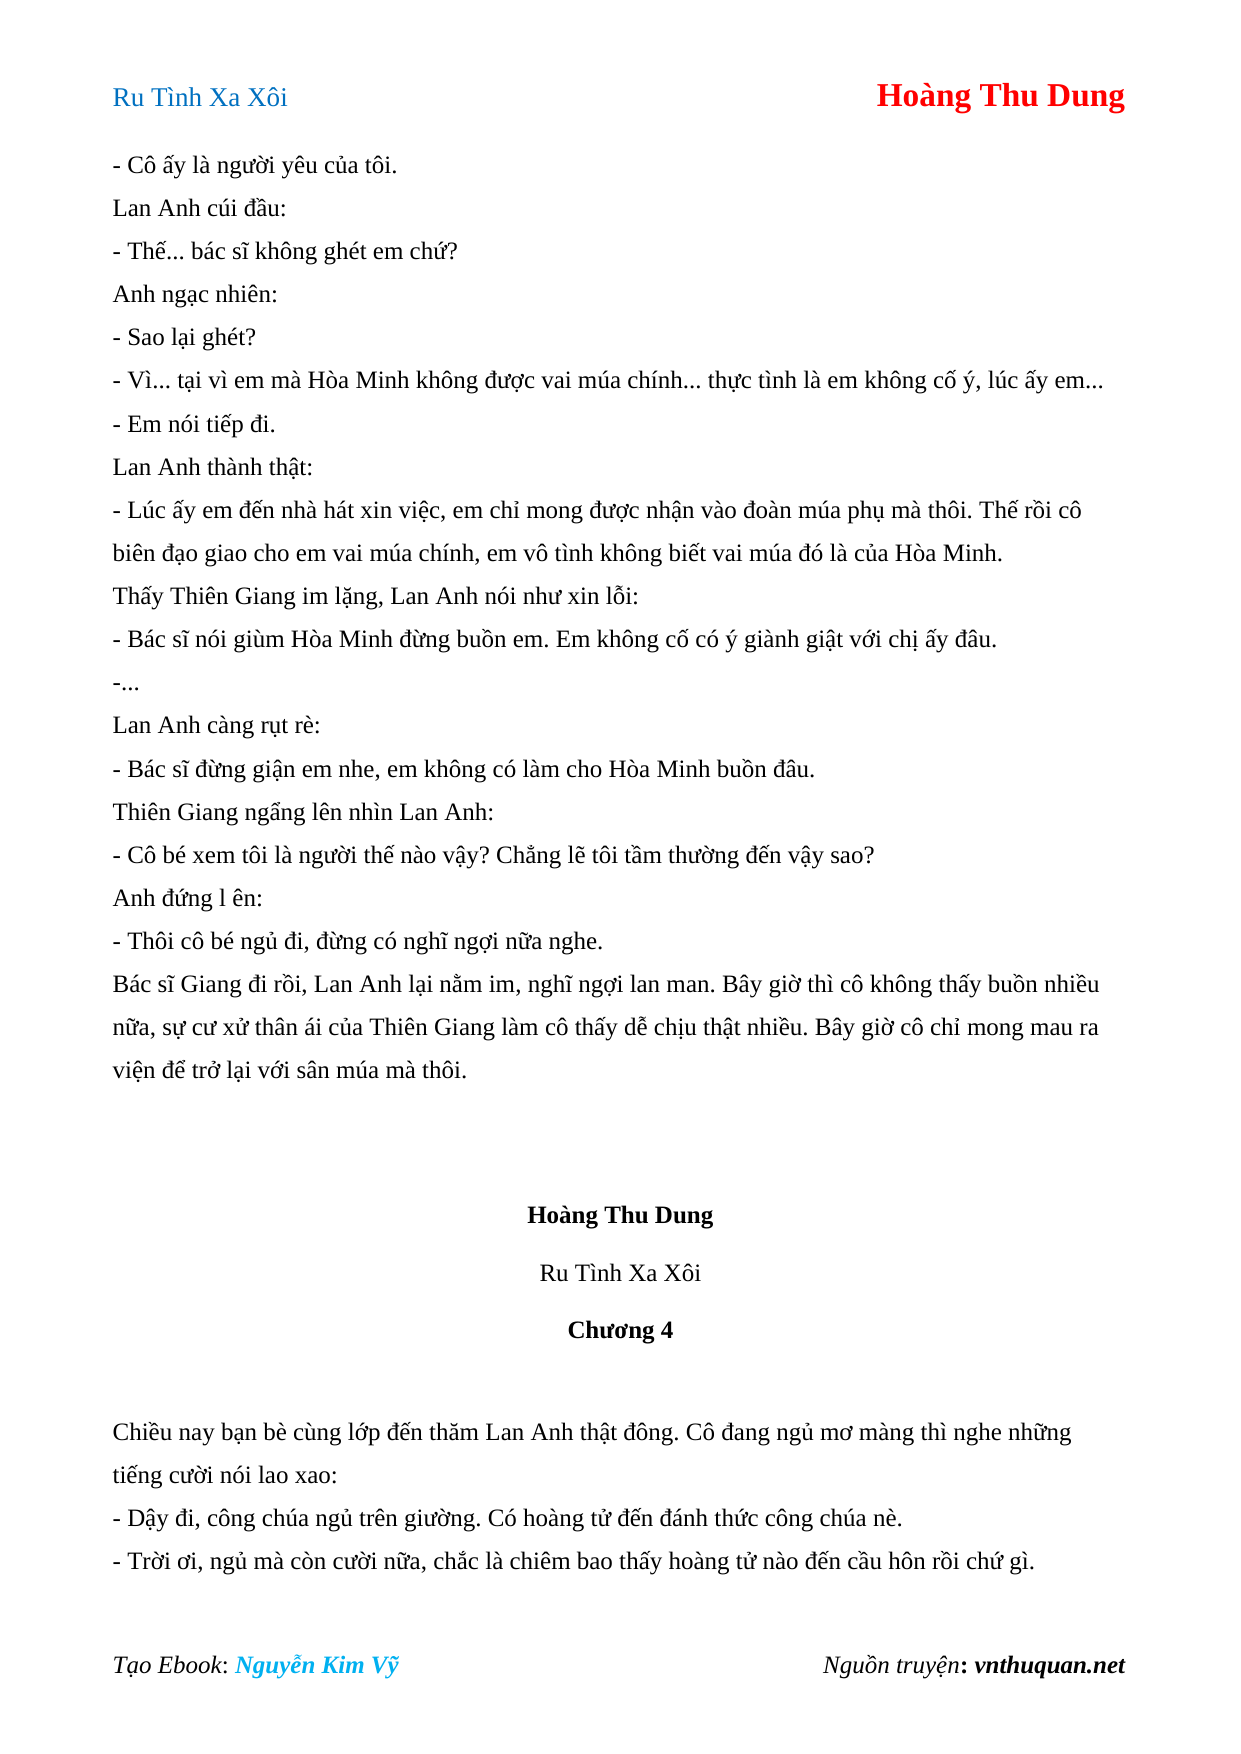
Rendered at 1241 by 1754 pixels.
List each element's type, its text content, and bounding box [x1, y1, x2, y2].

text Chương 4 [112, 1316, 1128, 1344]
text Hoàng Thu Dung [112, 1200, 1128, 1228]
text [112, 1373, 1128, 1575]
text Ru Tình Xa Xôi [112, 1258, 1128, 1286]
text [112, 150, 1128, 1127]
